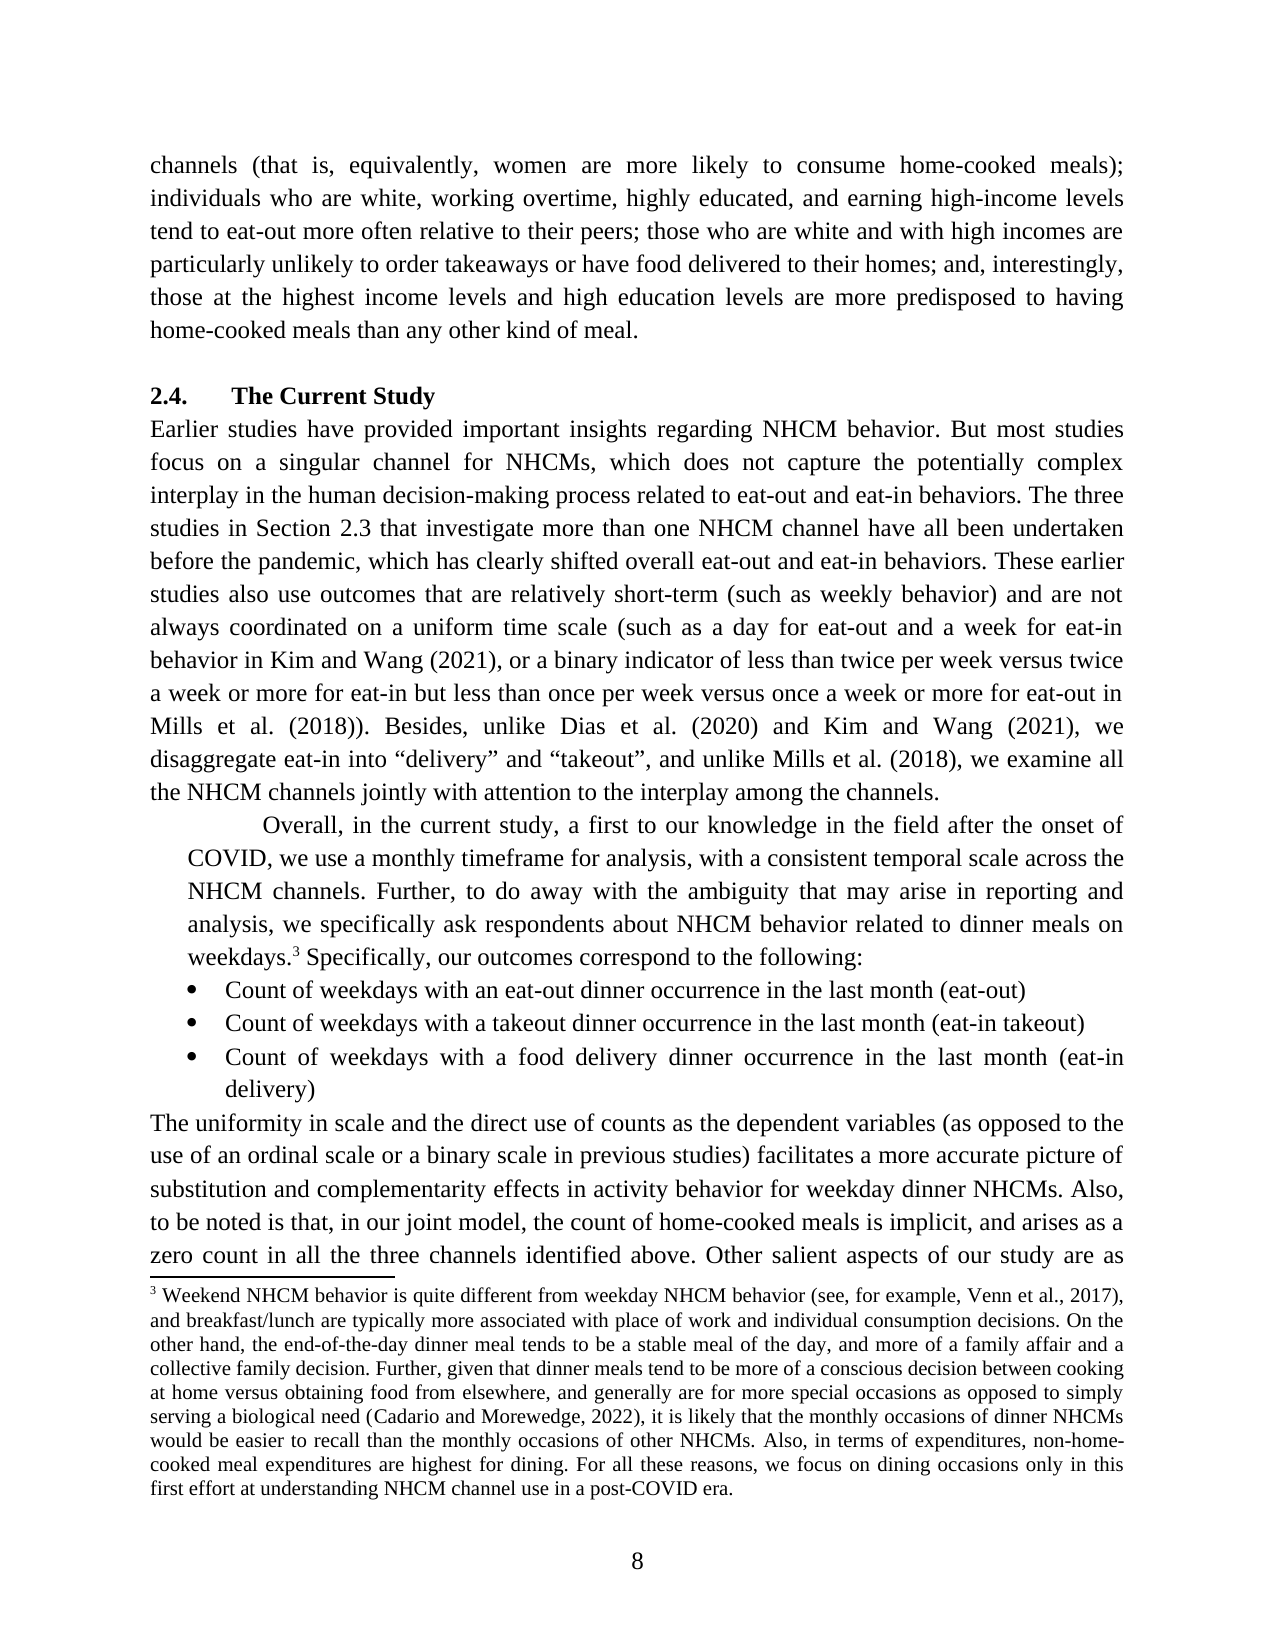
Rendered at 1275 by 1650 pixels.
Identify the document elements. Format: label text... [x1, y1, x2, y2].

subtitle The Current Study [150, 381, 1125, 410]
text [150, 1108, 1125, 1268]
list Count of weekdays with a takeout dinner occurrence in the last month (eat-in takeout) [187, 1008, 1125, 1037]
list Count of weekdays with an eat-out dinner occurrence in the last month (eat-out) [187, 976, 1125, 1004]
list Count of weekdays with a food delivery dinner occurrence in the last month (eat-in delivery) [187, 1042, 1125, 1103]
text Overall, in the current study, a first to our knowledge in the field after the onset of COVID, we use a monthly timeframe for analysis, with a consistent temporal scale across the NHCM channels. Further, to do away with the ambiguity that may arise in reporting and analysis, we specifically ask respondents about NHCM behavior related to dinner meals on weekdays. Specifically, our outcomes correspond to the following: [187, 810, 1125, 971]
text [150, 150, 1125, 344]
text Earlier studies have provided important insights regarding NHCM behavior. But most studies focus on a singular channel for NHCMs, which does not capture the potentially complex interplay in the human decision-making process related to eat-out and eat-in behaviors. The three studies in Section 2.3 that investigate more than one NHCM channel have all been undertaken before the pandemic, which has clearly shifted overall eat-out and eat-in behaviors. These earlier studies also use outcomes that are relatively short-term (such as weekly behavior) and are not always coordinated on a uniform time scale (such as a day for eat-out and a week for eat-in behavior in Kim and Wang (2021), or a binary indicator of less than twice per week versus twice a week or more for eat-in but less than once per week versus once a week or more for eat-out in Mills et al. (2018)). Besides, unlike Dias et al. (2020) and Kim and Wang (2021), we disaggregate eat-in into “delivery” and “takeout”, and unlike Mills et al. (2018), we examine all the NHCM channels jointly with attention to the interplay among the channels. [150, 414, 1125, 806]
